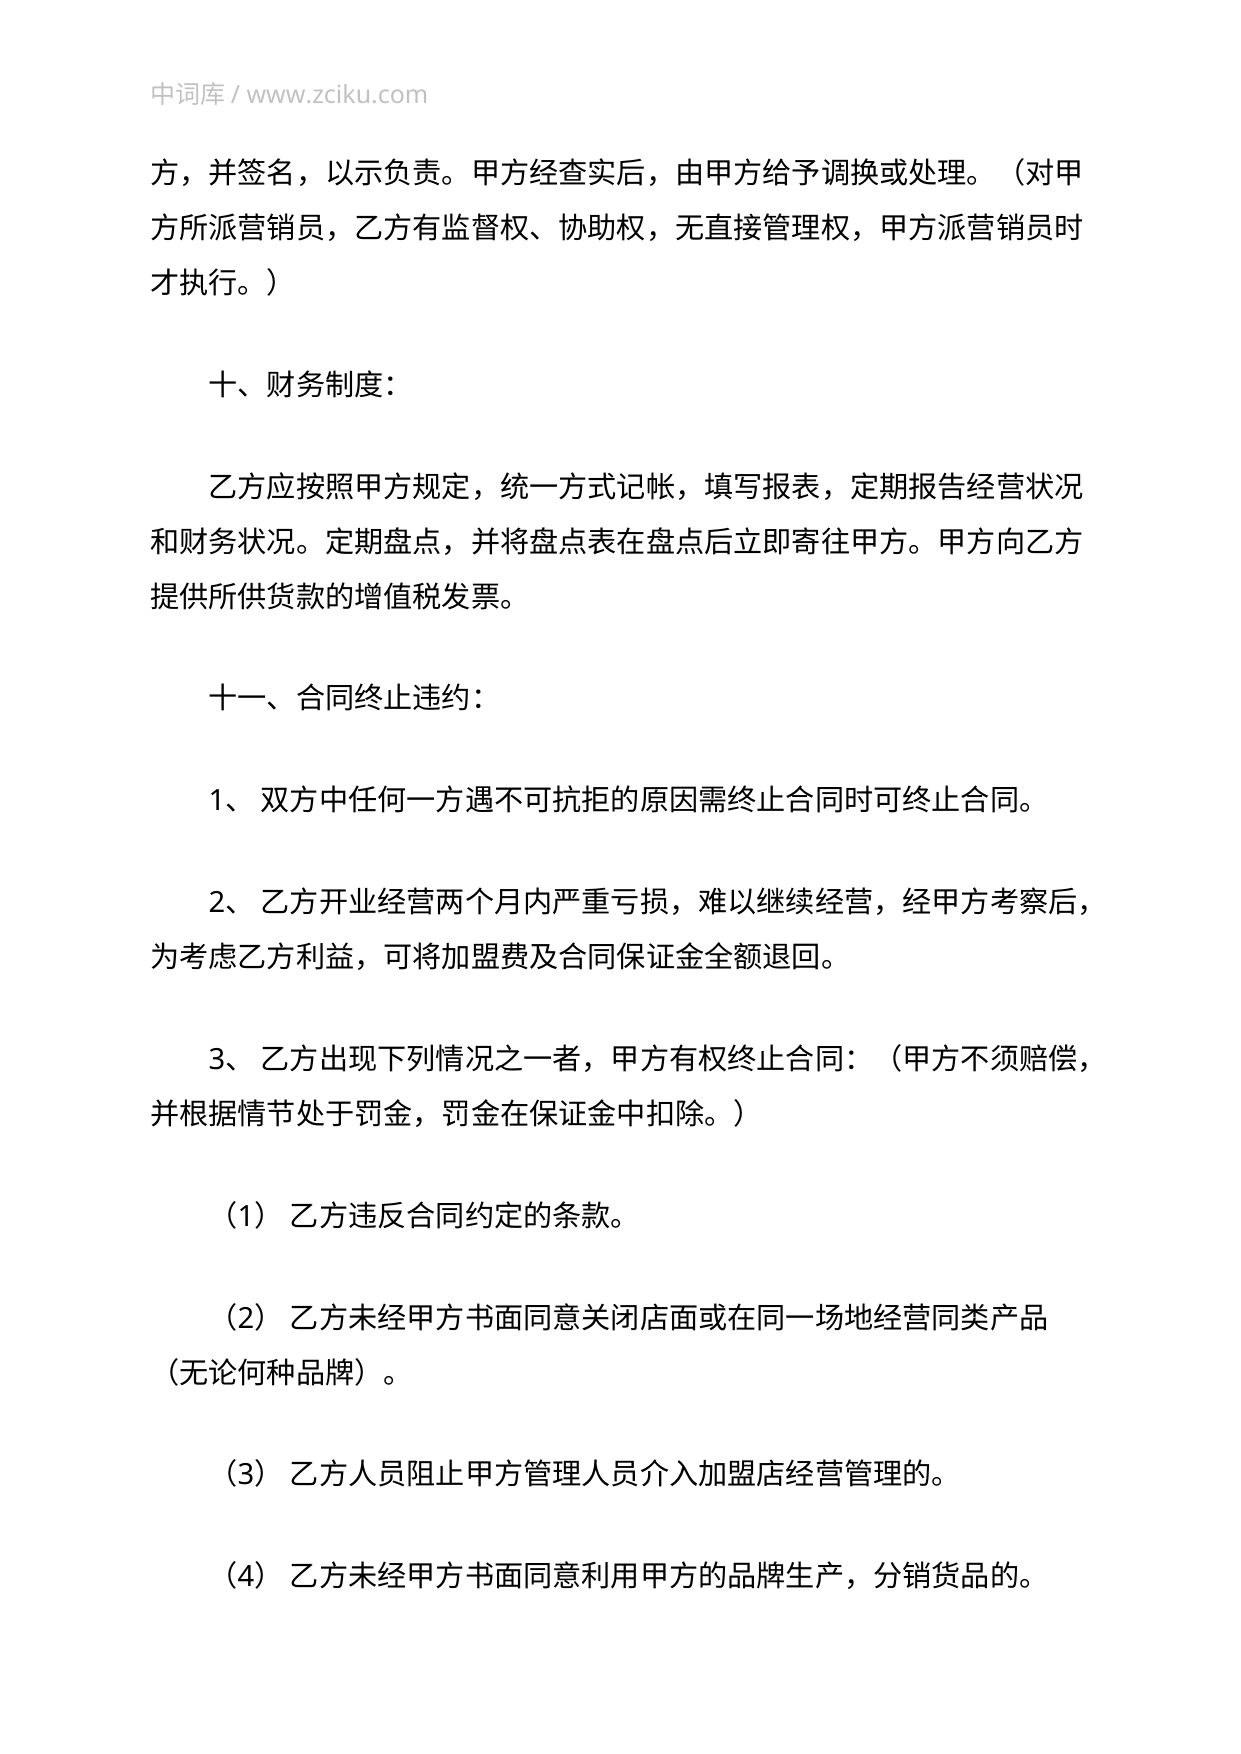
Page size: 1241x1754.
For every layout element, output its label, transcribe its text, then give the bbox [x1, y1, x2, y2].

text 3、 乙方出现下列情况之一者，甲方有权终止合同：（甲方不须赔偿，并根据情节处于罚金，罚金在保证金中扣除。） [150, 1035, 1090, 1133]
text （1） 乙方违反合同约定的条款。 [150, 1192, 1090, 1234]
text 十一、合同终止违约： [150, 675, 1090, 717]
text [150, 150, 1090, 302]
text （4） 乙方未经甲方书面同意利用甲方的品牌生产，分销货品的。 [150, 1553, 1090, 1595]
text 2、 乙方开业经营两个月内严重亏损，难以继续经营，经甲方考察后，为考虑乙方利益，可将加盟费及合同保证金全额退回。 [150, 879, 1090, 976]
text 乙方应按照甲方规定，统一方式记帐，填写报表，定期报告经营状况和财务状况。定期盘点，并将盘点表在盘点后立即寄往甲方。甲方向乙方提供所供货款的增值税发票。 [150, 463, 1090, 615]
text 十、财务制度： [150, 362, 1090, 404]
text （3） 乙方人员阻止甲方管理人员介入加盟店经营管理的。 [150, 1451, 1090, 1493]
text 1、 双方中任何一方遇不可抗拒的原因需终止合同时可终止合同。 [150, 777, 1090, 819]
text （2） 乙方未经甲方书面同意关闭店面或在同一场地经营同类产品（无论何种品牌）。 [150, 1294, 1090, 1391]
